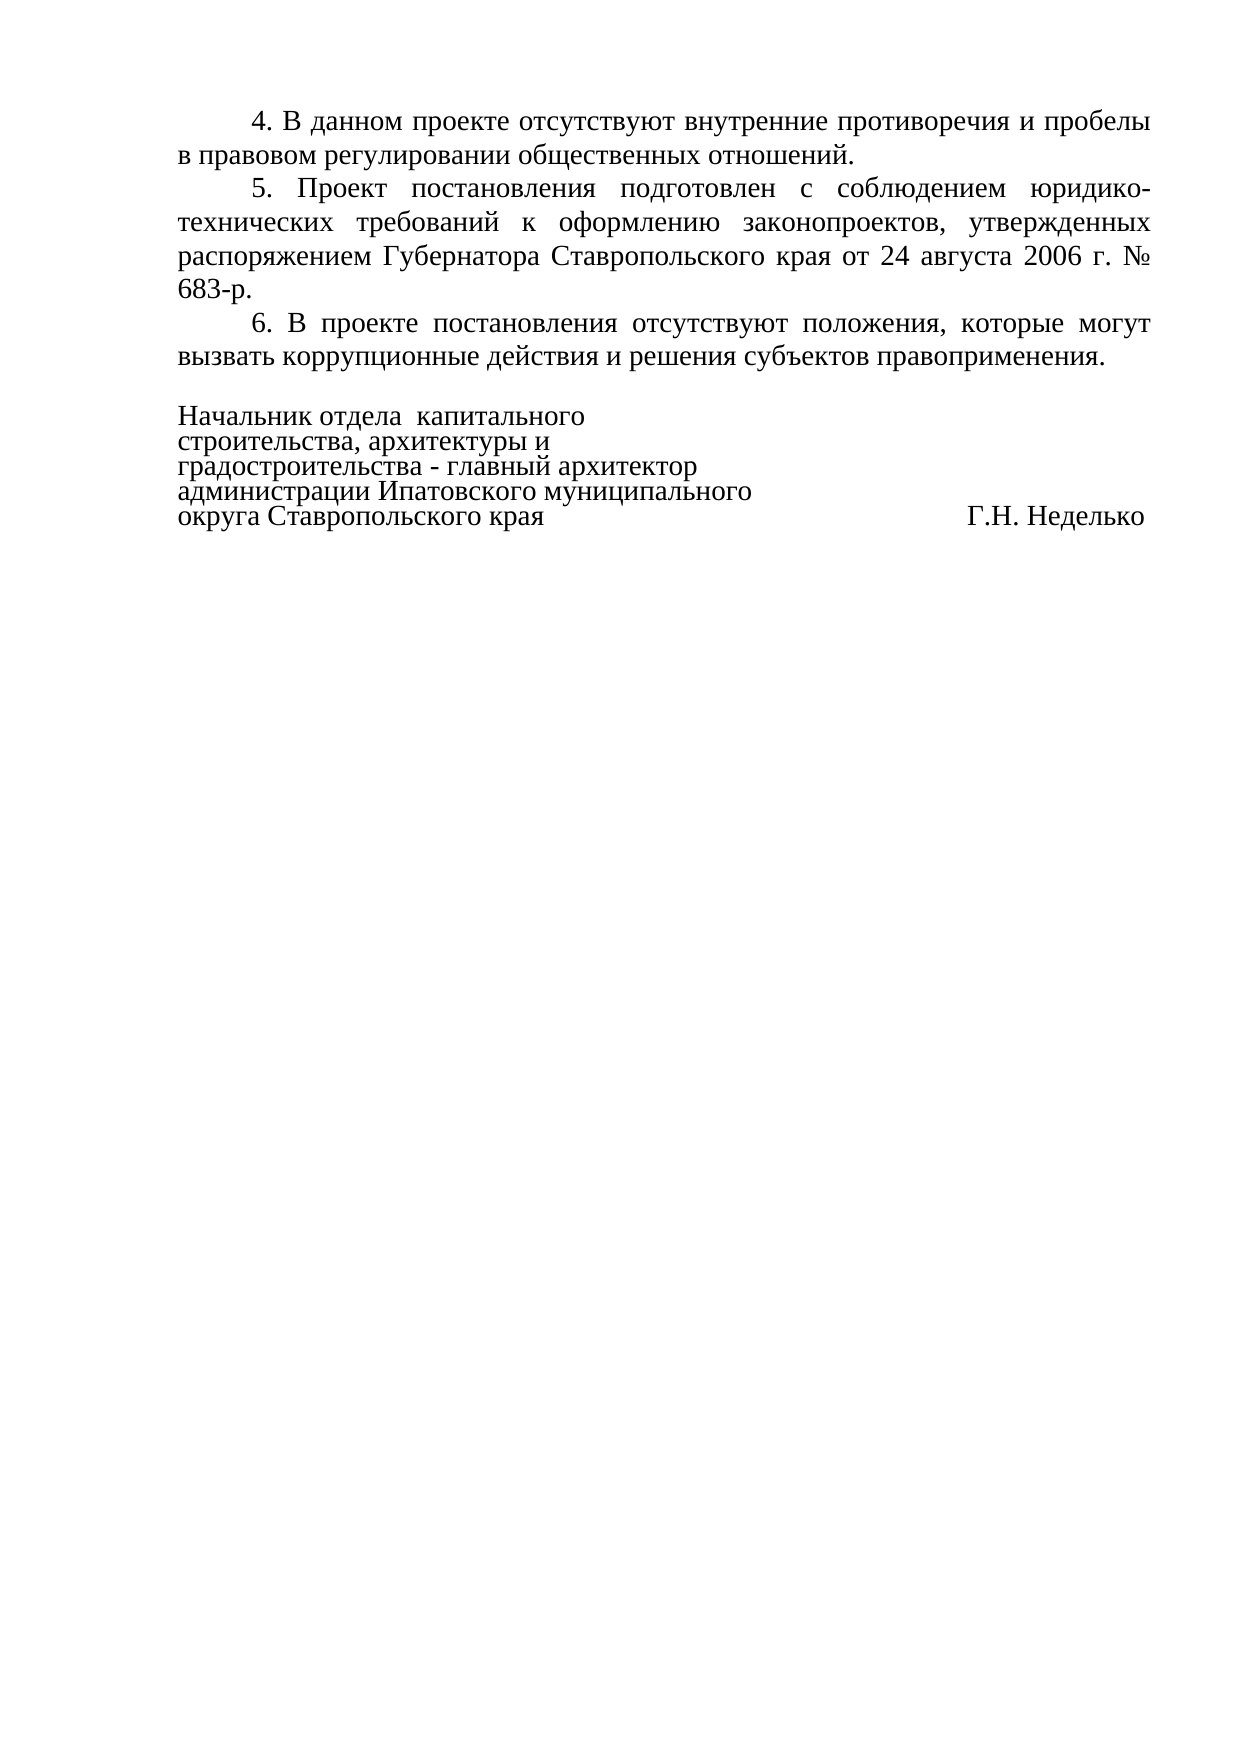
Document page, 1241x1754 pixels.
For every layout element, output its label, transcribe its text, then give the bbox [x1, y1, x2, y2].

text строительства, архитектуры и [177, 430, 1152, 455]
text Начальник отдела капитального [177, 405, 1152, 430]
text градостроительства - главный архитектор [177, 455, 1152, 480]
text 4. В данном проекте отсутствуют внутренние противоречия и пробелы в правовом регулировании общественных отношений. [177, 103, 1152, 171]
text 6. В проекте постановления отсутствуют положения, которые могут вызвать коррупционные действия и решения субъектов правоприменения. [177, 305, 1152, 372]
text округа Ставропольского края Г.Н. Неделько [177, 505, 1152, 530]
text 5. Проект постановления подготовлен с соблюдением юридико-технических требований к оформлению законопроектов, утвержденных распоряжением Губернатора Ставропольского края от 24 августа 2006 г. № 683-р. [177, 171, 1152, 305]
text администрации Ипатовского муниципального [177, 480, 1152, 505]
